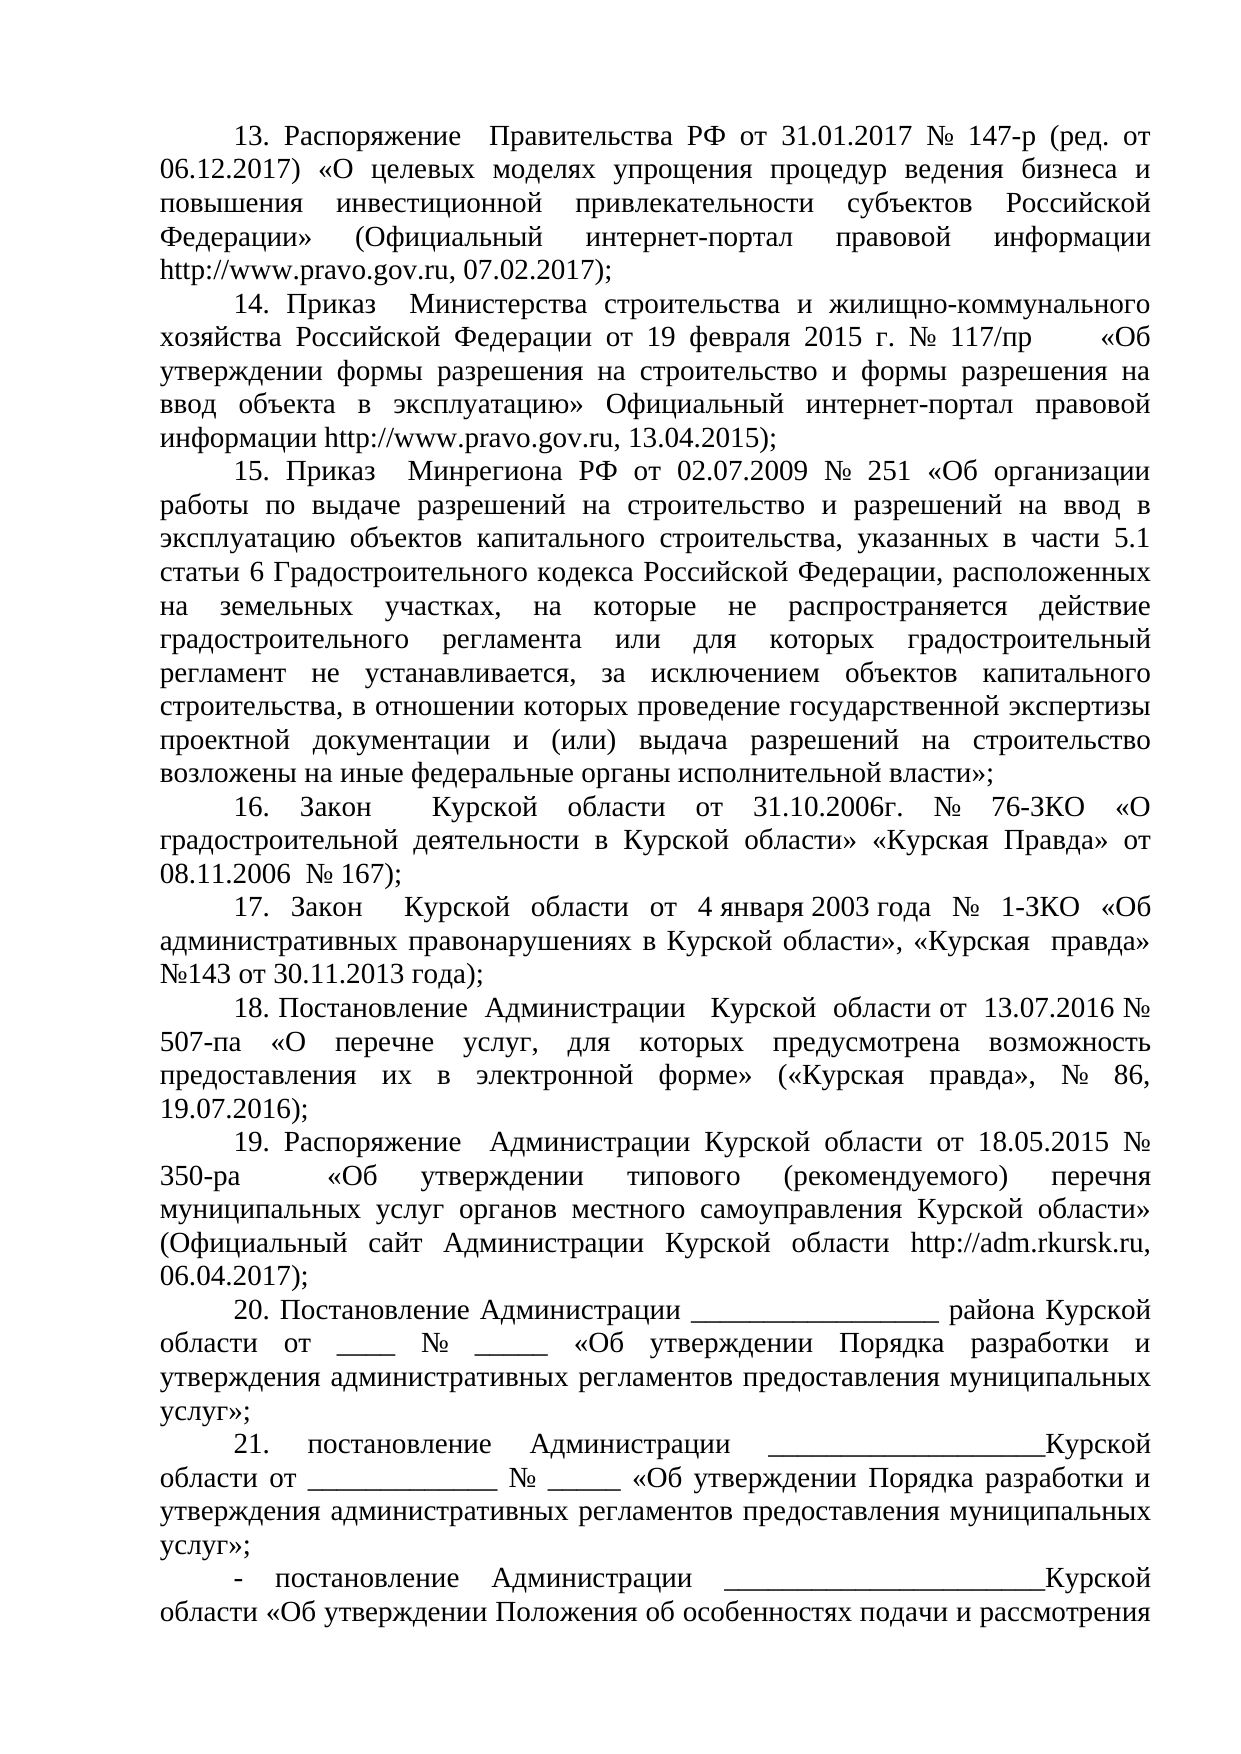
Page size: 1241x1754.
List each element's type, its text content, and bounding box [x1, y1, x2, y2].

text 18. Постановление Администрации Курской области от 13.07.2016 № 507-па «О перечне услуг, для которых предусмотрена возможность предоставления их в электронной форме» («Курская правда», № 86, 19.07.2016); [159, 990, 1152, 1124]
text 17. Закон Курской области от 4 января 2003 года № 1-ЗКО «Об административных правонарушениях в Курской области», «Курская правда» №143 от 30.11.2013 года); [159, 889, 1152, 990]
text 14. Приказ Министерства строительства и жилищно-коммунального хозяйства Российской Федерации от 19 февраля 2015 г. № 117/пр «Об утверждении формы разрешения на строительство и формы разрешения на ввод объекта в эксплуатацию» Официальный интернет-портал правовой информации http://www.pravo.gov.ru, 13.04.2015); [159, 286, 1152, 453]
text 15. Приказ Минрегиона РФ от 02.07.2009 № 251 «Об организации работы по выдаче разрешений на строительство и разрешений на ввод в эксплуатацию объектов капитального строительства, указанных в части 5.1 статьи 6 Градостроительного кодекса Российской Федерации, расположенных на земельных участках, на которые не распространяется действие градостроительного регламента или для которых градостроительный регламент не устанавливается, за исключением объектов капитального строительства, в отношении которых проведение государственной экспертизы проектной документации и (или) выдача разрешений на строительство возложены на иные федеральные органы исполнительной власти»; [159, 453, 1152, 789]
text 13. Распоряжение Правительства РФ от 31.01.2017 № 147-р (ред. от 06.12.2017) «О целевых моделях упрощения процедур ведения бизнеса и повышения инвестиционной привлекательности субъектов Российской Федерации» (Официальный интернет-портал правовой информации http://www.pravo.gov.ru, 07.02.2017); [159, 118, 1152, 286]
text 16. Закон Курской области от 31.10.2006г. № 76-ЗКО «О градостроительной деятельности в Курской области» «Курская Правда» от 08.11.2006 № 167); [159, 789, 1152, 889]
text 20. Постановление Администрации _________________ района Курской области от ____ № _____ «Об утверждении Порядка разработки и утверждения административных регламентов предоставления муниципальных услуг»; [159, 1292, 1152, 1426]
text 21. постановление Администрации ___________________Курской области от _____________ № _____ «Об утверждении Порядка разработки и утверждения административных регламентов предоставления муниципальных услуг»; [159, 1426, 1152, 1560]
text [159, 1560, 1152, 1627]
text 19. Распоряжение Администрации Курской области от 18.05.2015 № 350-ра «Об утверждении типового (рекомендуемого) перечня муниципальных услуг органов местного самоуправления Курской области» (Официальный сайт Администрации Курской области http://adm.rkursk.ru, 06.04.2017); [159, 1124, 1152, 1292]
